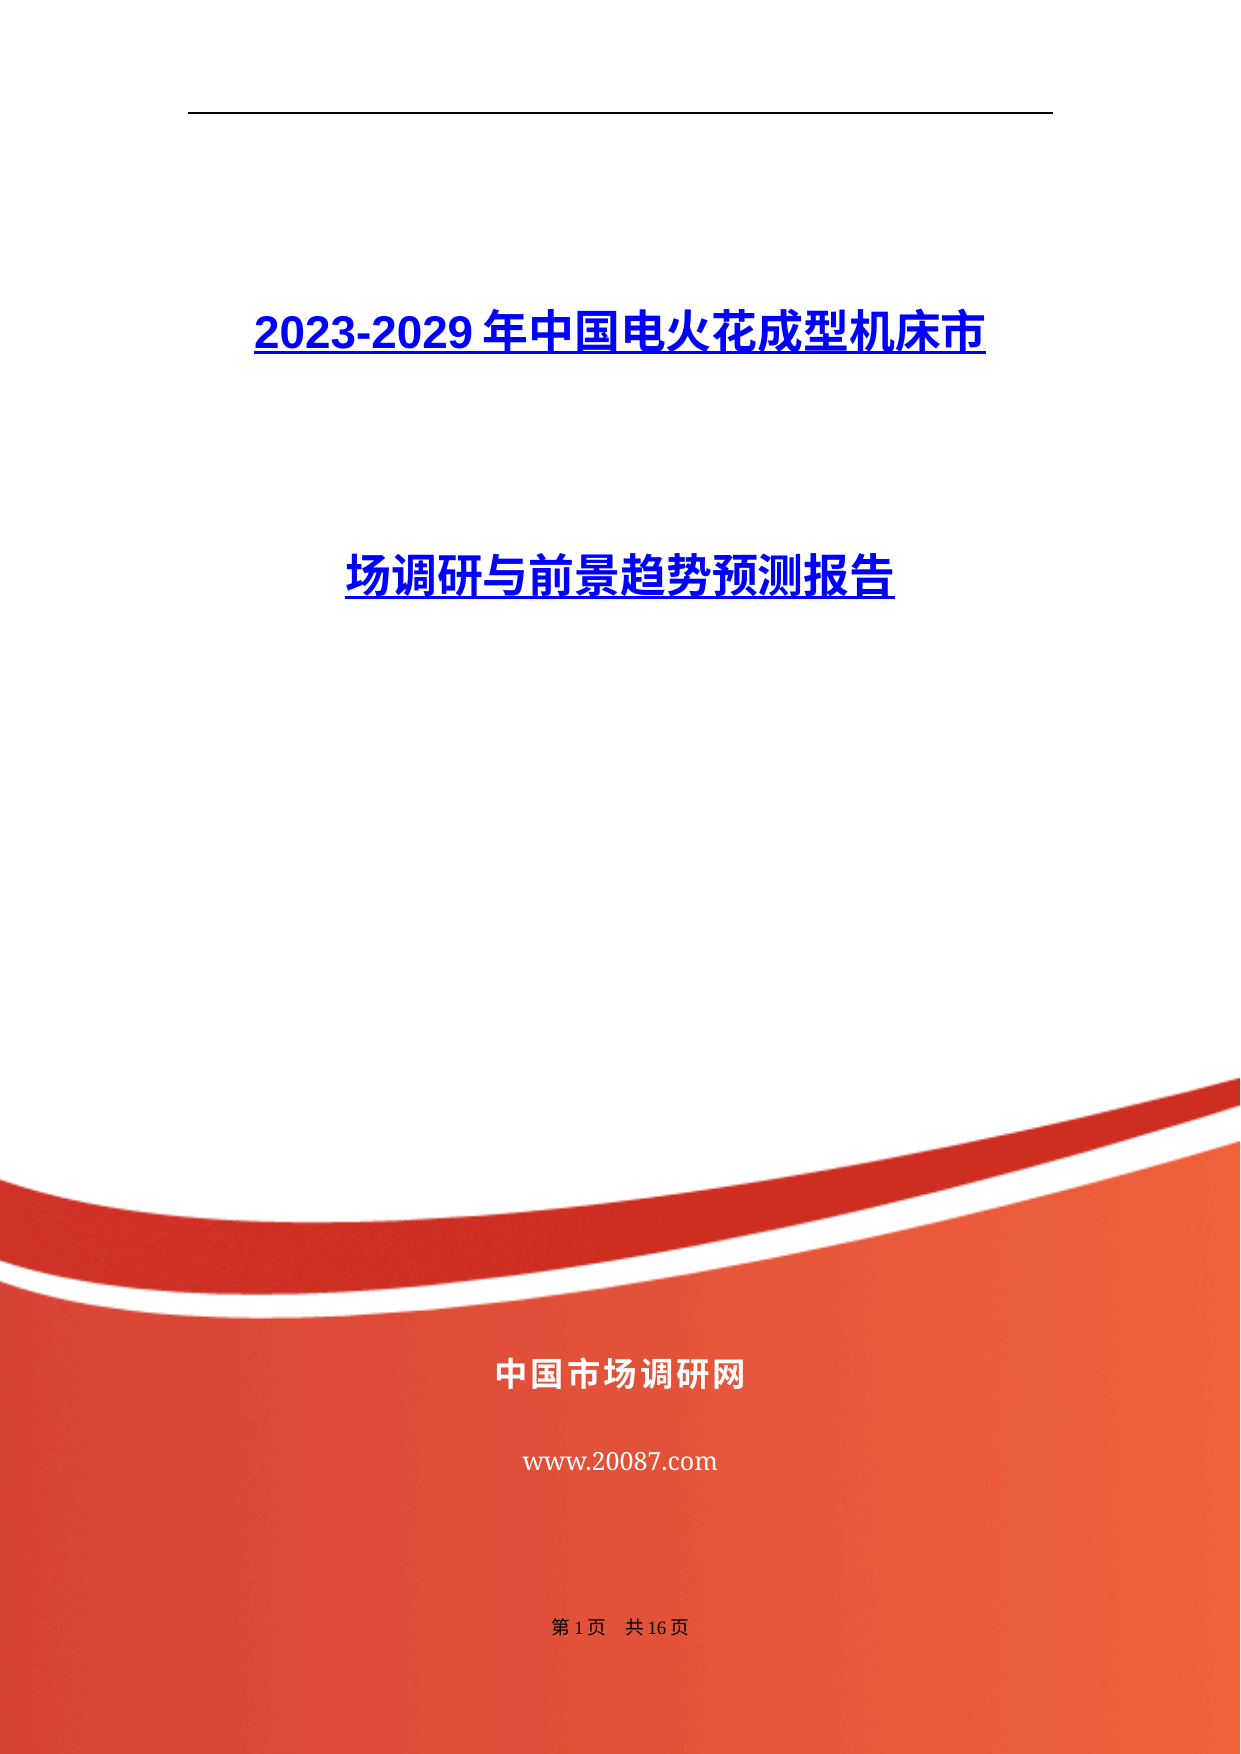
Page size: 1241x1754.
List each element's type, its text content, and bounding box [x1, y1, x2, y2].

text www.20087.com [187, 1428, 1053, 1493]
subtitle 中国市场调研网 [187, 1339, 1053, 1404]
picture [0, 1006, 1241, 1754]
table_header 2023-2029年中国电火花成型机床市场调研与前景趋势预测报告 [188, 207, 1053, 773]
